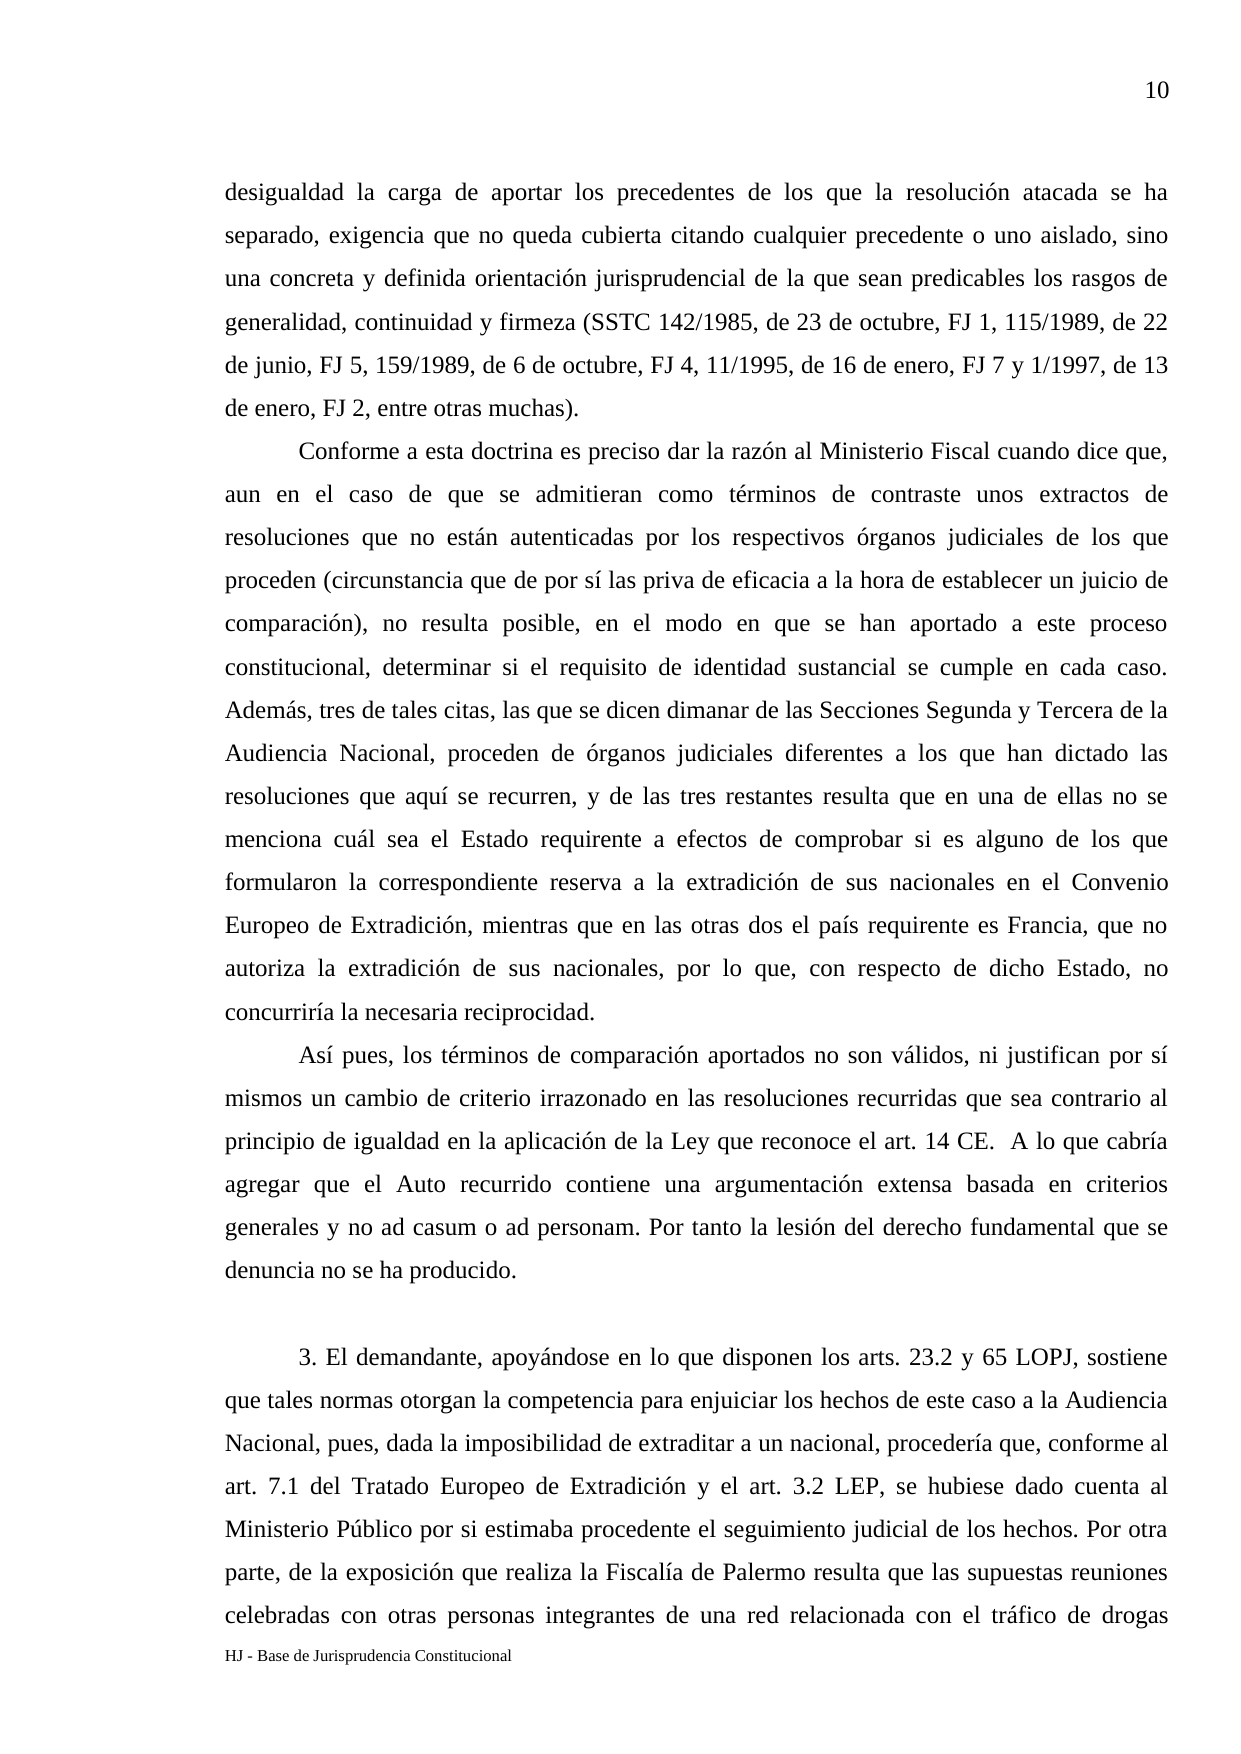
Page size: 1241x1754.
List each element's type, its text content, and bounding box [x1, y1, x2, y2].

text Conforme a esta doctrina es preciso dar la razón al Ministerio Fiscal cuando dice que, aun en el caso de que se admitieran como términos de contraste unos extractos de resoluciones que no están autenticadas por los respectivos órganos judiciales de los que proceden (circunstancia que de por sí las priva de eficacia a la hora de establecer un juicio de comparación), no resulta posible, en el modo en que se han aportado a este proceso constitucional, determinar si el requisito de identidad sustancial se cumple en cada caso. Además, tres de tales citas, las que se dicen dimanar de las Secciones Segunda y Tercera de la Audiencia Nacional, proceden de órganos judiciales diferentes a los que han dictado las resoluciones que aquí se recurren, y de las tres restantes resulta que en una de ellas no se menciona cuál sea el Estado requirente a efectos de comprobar si es alguno de los que formularon la correspondiente reserva a la extradición de sus nacionales en el Convenio Europeo de Extradición, mientras que en las otras dos el país requirente es Francia, que no autoriza la extradición de sus nacionales, por lo que, con respecto de dicho Estado, no concurriría la necesaria reciprocidad. [224, 436, 1169, 1025]
text Así pues, los términos de comparación aportados no son válidos, ni justifican por sí mismos un cambio de criterio irrazonado en las resoluciones recurridas que sea contrario al principio de igualdad en la aplicación de la Ley que reconoce el art. 14 CE. A lo que cabría agregar que el Auto recurrido contiene una argumentación extensa basada en criterios generales y no ad casum o ad personam. Por tanto la lesión del derecho fundamental que se denuncia no se ha producido. [224, 1040, 1169, 1284]
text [224, 177, 1169, 422]
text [224, 1342, 1169, 1629]
